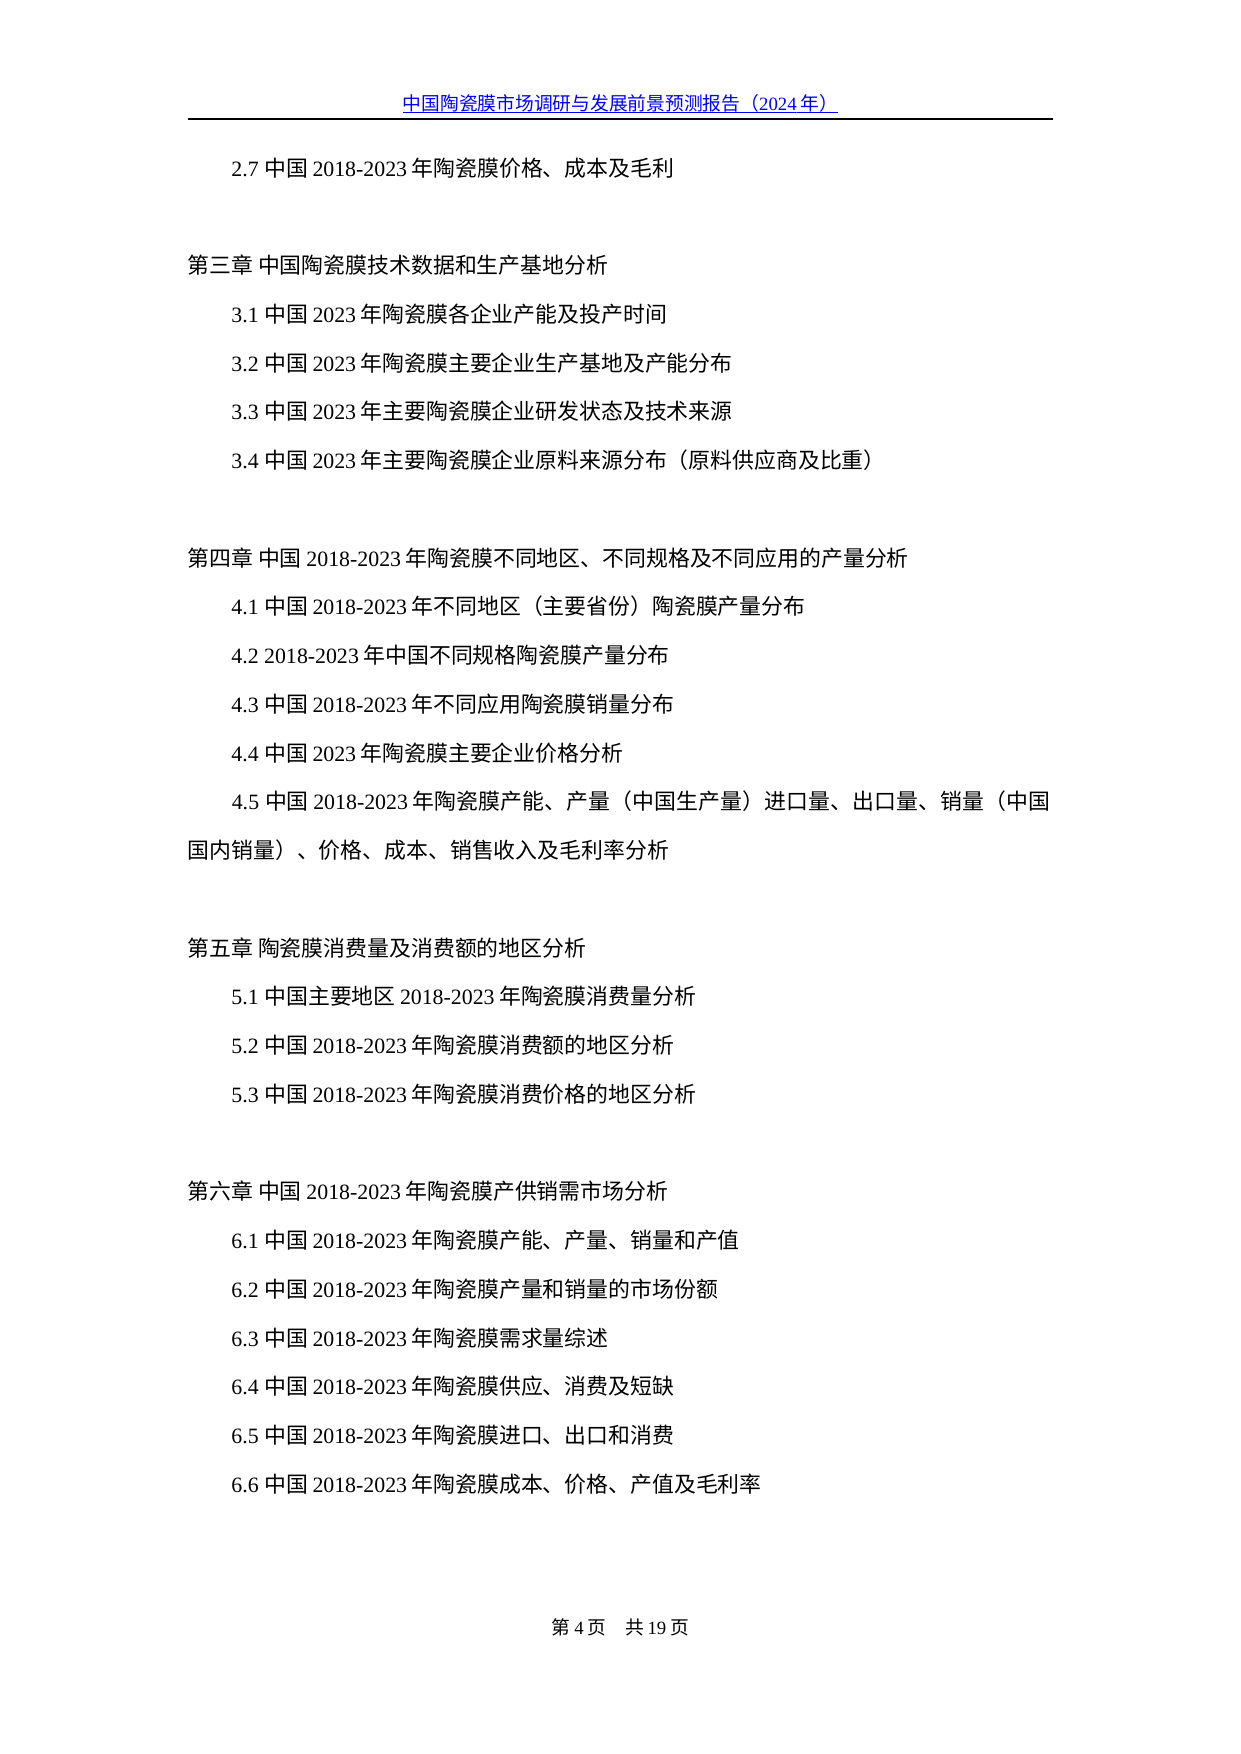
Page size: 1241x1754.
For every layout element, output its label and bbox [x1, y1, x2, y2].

text [187, 150, 1053, 1499]
